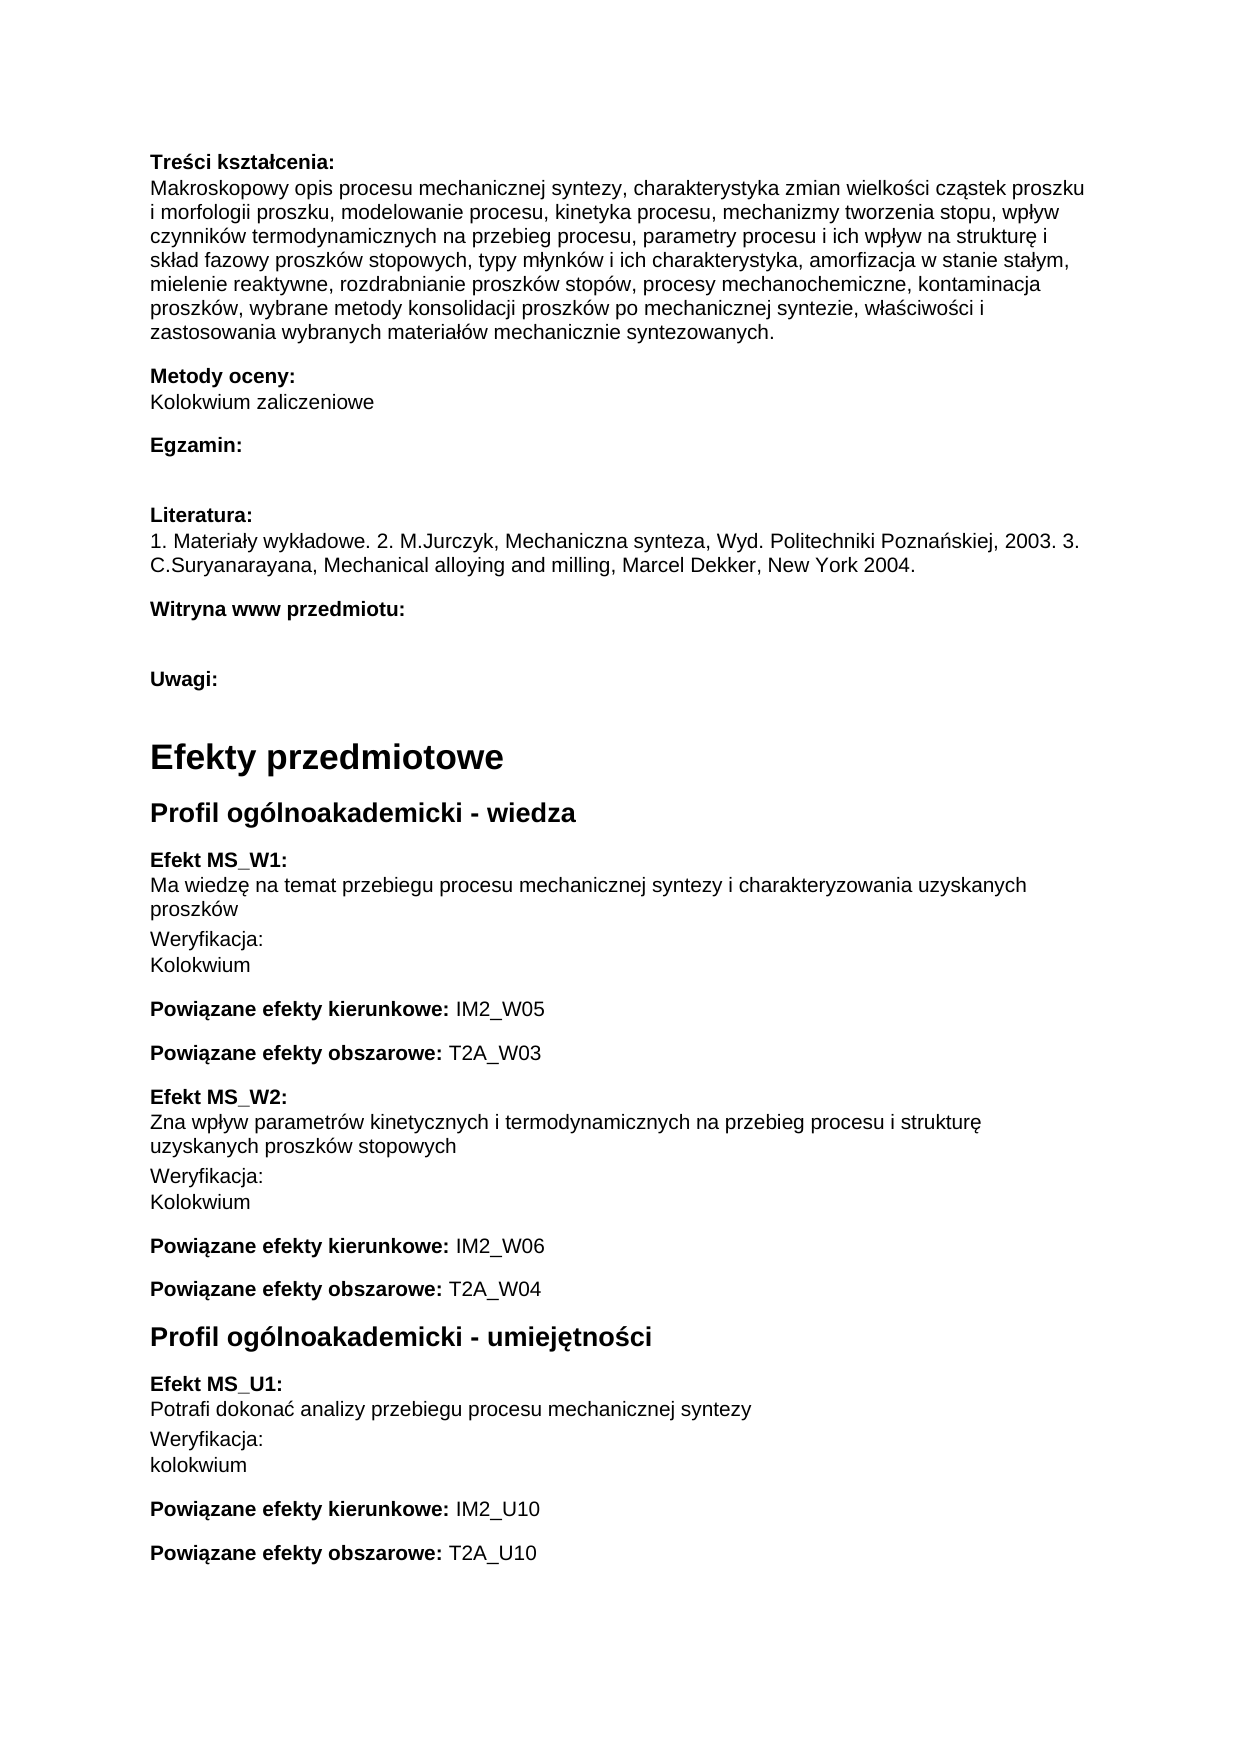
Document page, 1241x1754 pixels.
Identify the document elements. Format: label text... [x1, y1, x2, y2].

text Powiązane efekty obszarowe: T2A_W04 [150, 1277, 1090, 1301]
text Powiązane efekty obszarowe: T2A_U10 [150, 1541, 1090, 1565]
text Ma wiedzę na temat przebiegu procesu mechanicznej syntezy i charakteryzowania uzyskanych proszków [150, 873, 1090, 921]
text Efekt MS_W1: [150, 848, 1090, 872]
text Literatura: [150, 503, 1090, 527]
text Potrafi dokonać analizy przebiegu procesu mechanicznej syntezy [150, 1397, 1090, 1421]
text Makroskopowy opis procesu mechanicznej syntezy, charakterystyka zmian wielkości cząstek proszku i morfologii proszku, modelowanie procesu, kinetyka procesu, mechanizmy tworzenia stopu, wpływ czynników termodynamicznych na przebieg procesu, parametry procesu i ich wpływ na strukturę i skład fazowy proszków stopowych, typy młynków i ich charakterystyka, amorfizacja w stanie stałym, mielenie reaktywne, rozdrabnianie proszków stopów, procesy mechanochemiczne, kontaminacja proszków, wybrane metody konsolidacji proszków po mechanicznej syntezie, właściwości i zastosowania wybranych materiałów mechanicznie syntezowanych. [150, 176, 1090, 344]
text Efekt MS_W2: [150, 1084, 1090, 1108]
text Weryfikacja: [150, 1164, 1090, 1188]
text Kolokwium zaliczeniowe [150, 389, 1090, 413]
subtitle Efekty przedmiotowe [150, 736, 1090, 777]
text Zna wpływ parametrów kinetycznych i termodynamicznych na przebieg procesu i strukturę uzyskanych proszków stopowych [150, 1109, 1090, 1157]
text Uwagi: [150, 667, 1090, 691]
text Kolokwium [150, 1190, 1090, 1214]
text Powiązane efekty kierunkowe: IM2_W05 [150, 997, 1090, 1021]
text kolokwium [150, 1453, 1090, 1477]
text Powiązane efekty kierunkowe: IM2_W06 [150, 1233, 1090, 1257]
text Egzamin: [150, 433, 1090, 457]
text Powiązane efekty obszarowe: T2A_W03 [150, 1041, 1090, 1065]
text 1. Materiały wykładowe. 2. M.Jurczyk, Mechaniczna synteza, Wyd. Politechniki Poznańskiej, 2003. 3. C.Suryanarayana, Mechanical alloying and milling, Marcel Dekker, New York 2004. [150, 529, 1090, 577]
text Treści kształcenia: [150, 150, 1090, 174]
subtitle Profil ogólnoakademicki - wiedza [150, 797, 1090, 828]
text Weryfikacja: [150, 927, 1090, 951]
text Powiązane efekty kierunkowe: IM2_U10 [150, 1497, 1090, 1521]
subtitle Profil ogólnoakademicki - umiejętności [150, 1321, 1090, 1352]
text Weryfikacja: [150, 1427, 1090, 1451]
text Efekt MS_U1: [150, 1372, 1090, 1396]
text Kolokwium [150, 953, 1090, 977]
text Metody oceny: [150, 363, 1090, 387]
text Witryna www przedmiotu: [150, 597, 1090, 621]
